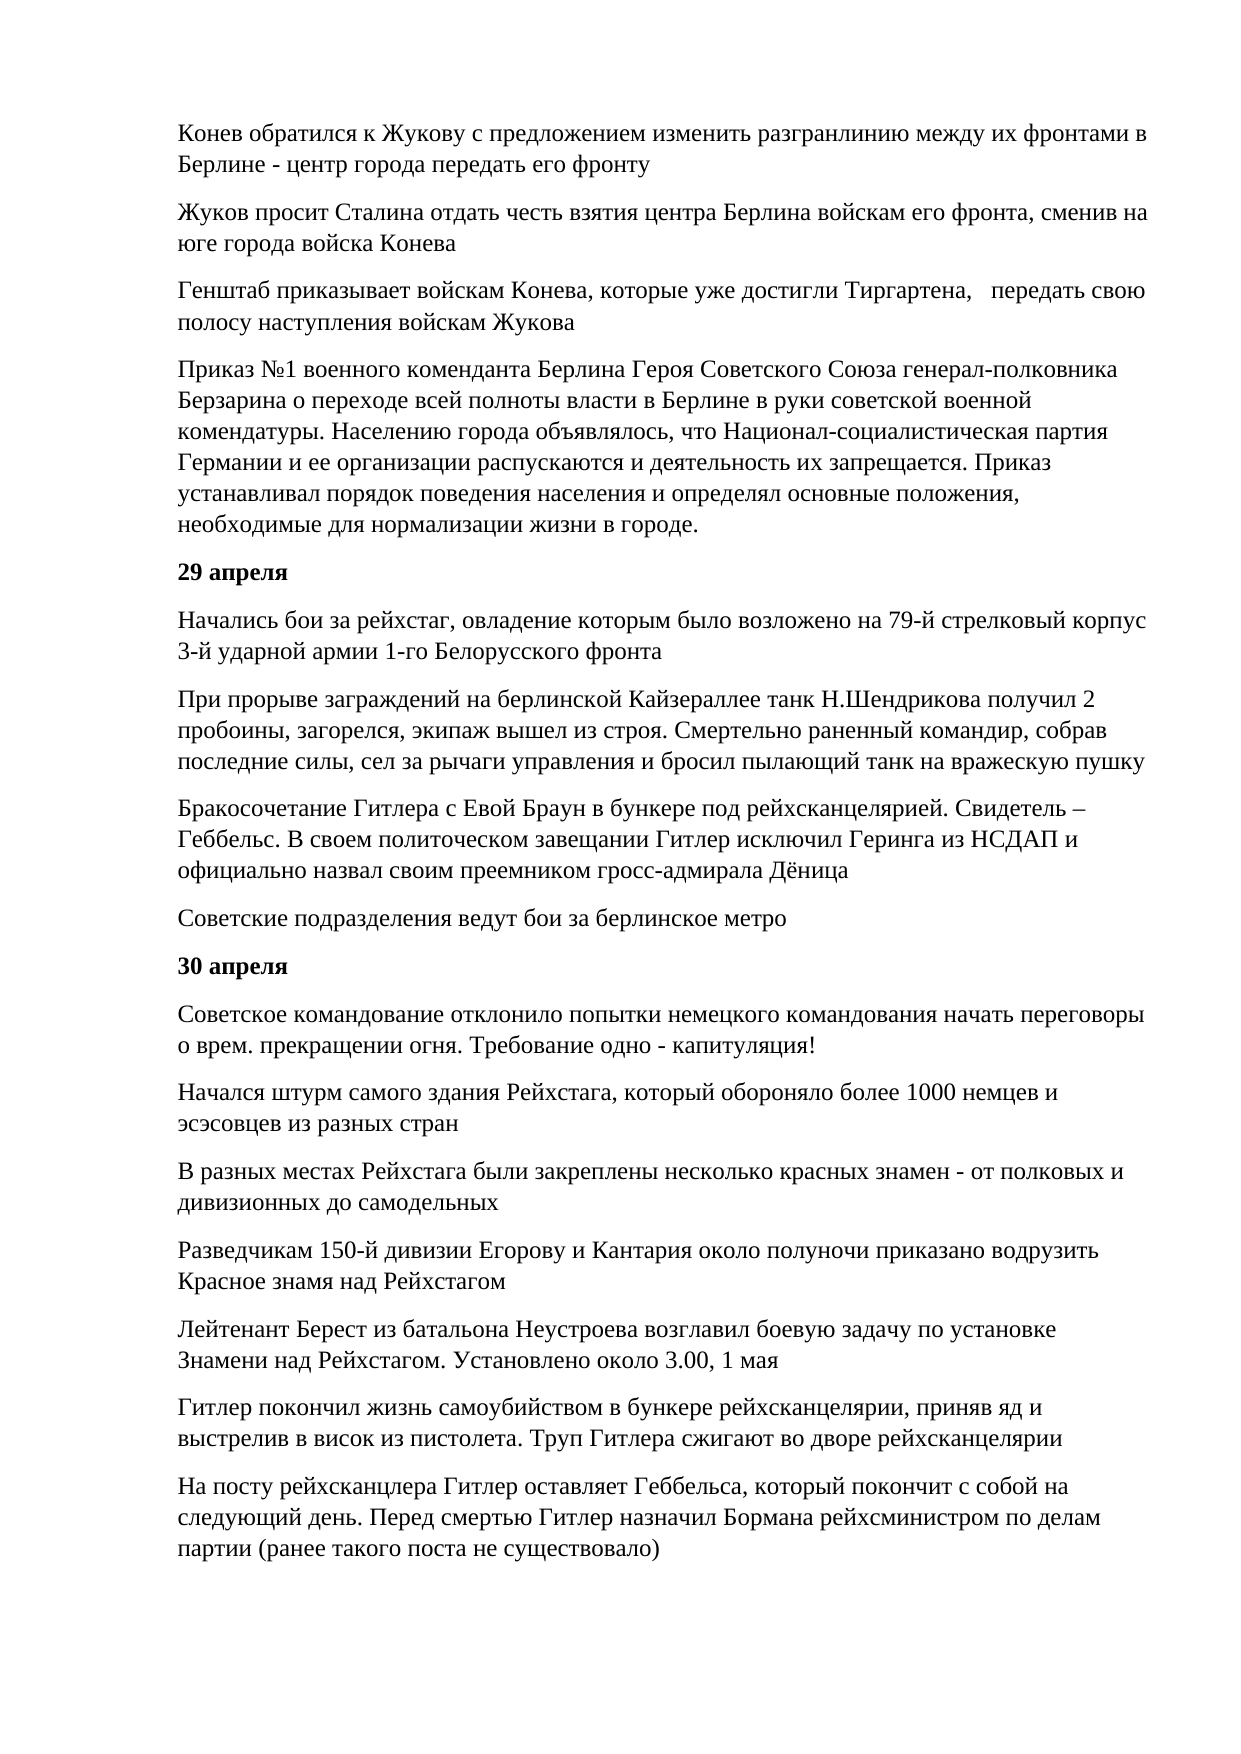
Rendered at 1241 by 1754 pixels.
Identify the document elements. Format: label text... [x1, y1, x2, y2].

text Лейтенант Берест из батальона Неустроева возглавил боевую задачу по установке Знамени над Рейхстагом. Установлено около 3.00, 1 мая [177, 1314, 1152, 1373]
text Разведчикам 150-й дивизии Егорову и Кантария около полуночи приказано водрузить Красное знамя над Рейхстагом [177, 1235, 1152, 1295]
text Советские подразделения ведут бои за берлинское метро [177, 903, 1152, 932]
text В разных местах Рейхстага были закреплены несколько красных знамен - от полковых и дивизионных до самодельных [177, 1156, 1152, 1216]
text Начались бои за рейхстаг, овладение которым было возложено на 79-й стрелковый корпус 3-й ударной армии 1-го Белорусского фронта [177, 605, 1152, 665]
text Бракосочетание Гитлера с Евой Браун в бункере под рейхсканцелярией. Свидетель – Геббельс. В своем политоческом завещании Гитлер исключил Геринга из НСДАП и официально назвал своим преемником гросс-адмирала Дёница [177, 793, 1152, 884]
text Конев обратился к Жукову с предложением изменить разгранлинию между их фронтами в Берлине - центр города передать его фронту [177, 118, 1152, 178]
text При прорыве заграждений на берлинской Кайзераллее танк Н.Шендрикова получил 2 пробоины, загорелся, экипаж вышел из строя. Смертельно раненный командир, собрав последние силы, сел за рычаги управления и бросил пылающий танк на вражескую пушку [177, 684, 1152, 774]
text Гитлер покончил жизнь самоубийством в бункере рейхсканцелярии, приняв яд и выстрелив в висок из пистолета. Труп Гитлера сжигают во дворе рейхсканцелярии [177, 1392, 1152, 1452]
text Приказ №1 военного коменданта Берлина Героя Советского Союза генерал-полковника Берзарина о переходе всей полноты власти в Берлине в руки советской военной комендатуры. Населению города объявлялось, что Национал-социалистическая партия Германии и ее организации распускаются и деятельность их запрещается. Приказ устанавливал порядок поведения населения и определял основные положения, необходимые для нормализации жизни в городе. [177, 354, 1152, 538]
text На посту рейхсканцлера Гитлер оставляет Геббельса, который покончит с собой на следующий день. Перед смертью Гитлер назначил Бормана рейхсминистром по делам партии (ранее такого поста не существовало) [177, 1471, 1152, 1562]
text Начался штурм самого здания Рейхстага, который обороняло более 1000 немцев и эсэсовцев из разных стран [177, 1077, 1152, 1137]
text 29 апреля [177, 557, 1152, 586]
text Генштаб приказывает войскам Конева, которые уже достигли Тиргартена, передать свою полосу наступления войскам Жукова [177, 276, 1152, 335]
text Жуков просит Сталина отдать честь взятия центра Берлина войскам его фронта, сменив на юге города войска Конева [177, 197, 1152, 257]
text Советское командование отклонило попытки немецкого командования начать переговоры о врем. прекращении огня. Требование одно - капитуляция! [177, 999, 1152, 1058]
text 30 апреля [177, 951, 1152, 980]
